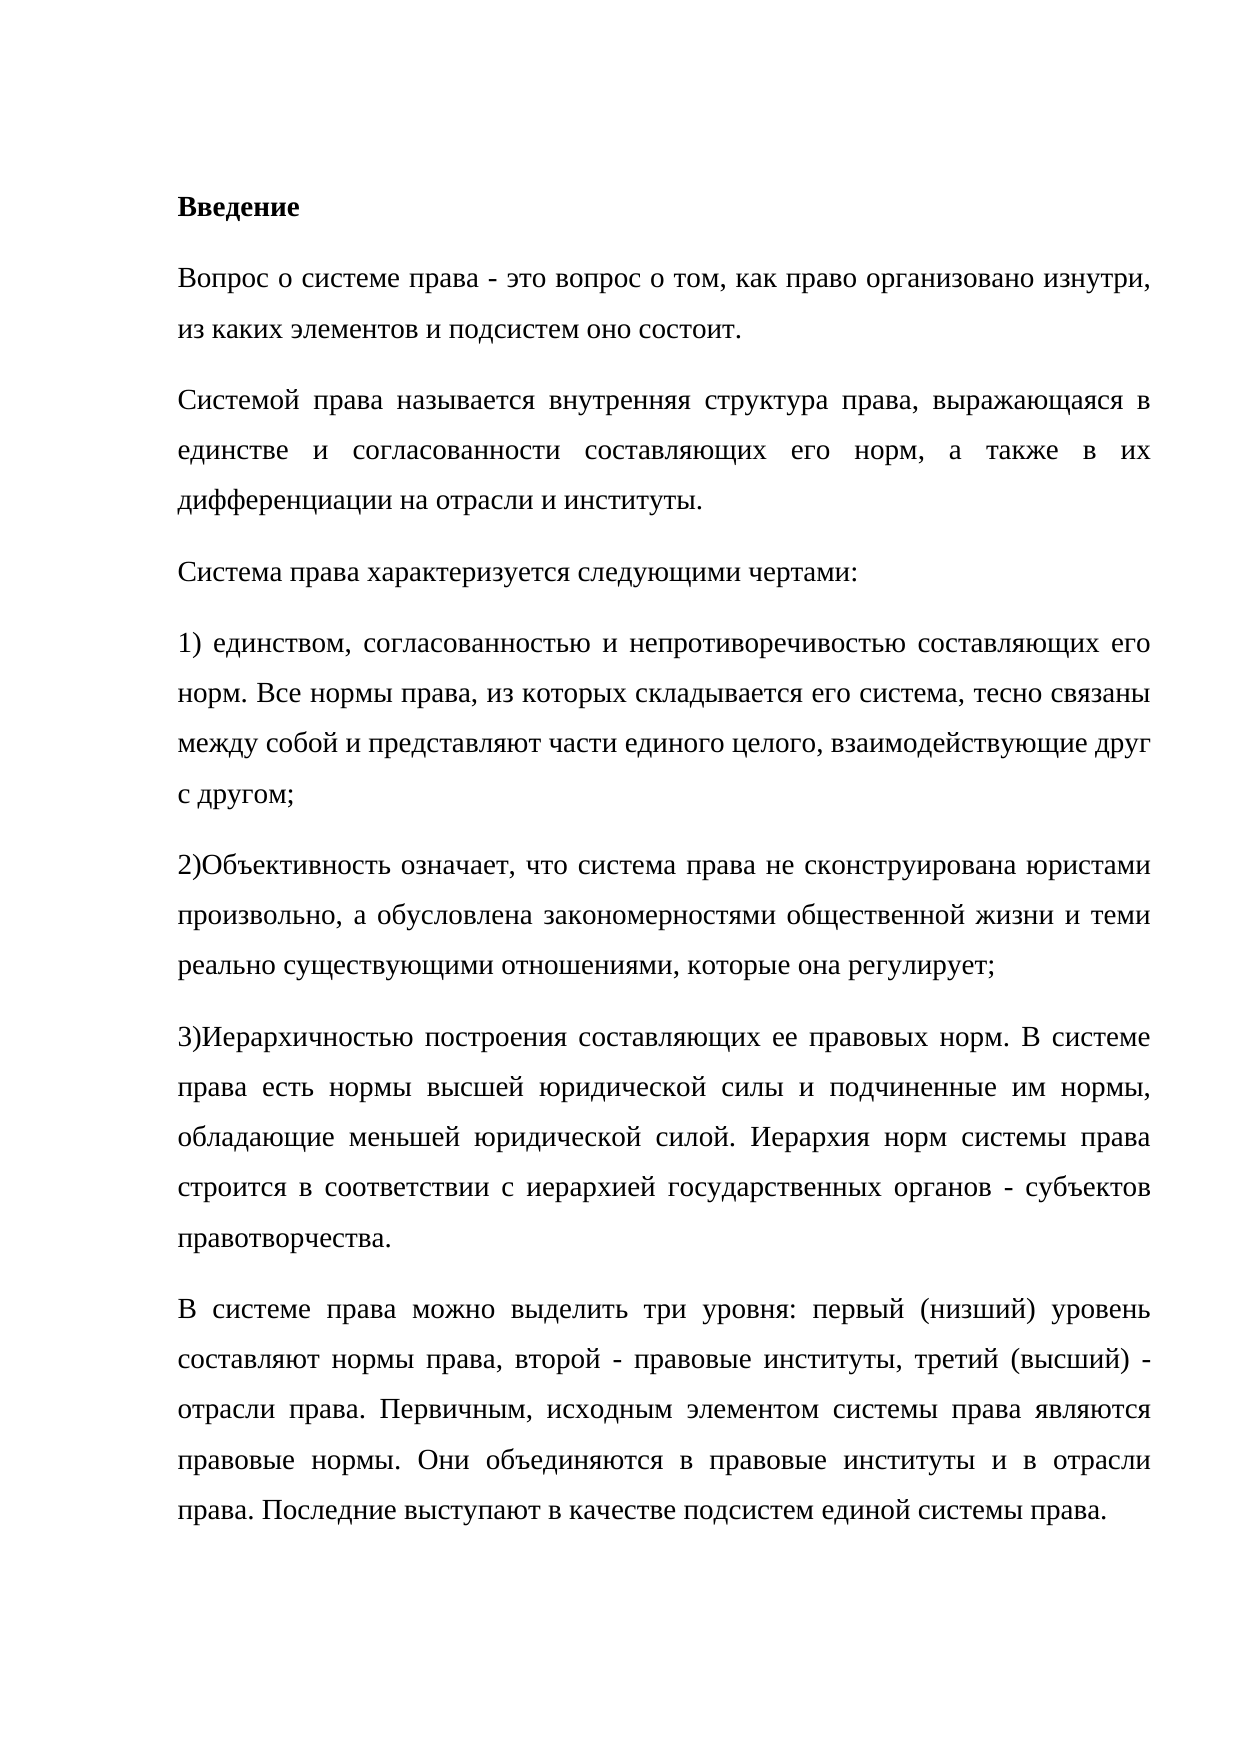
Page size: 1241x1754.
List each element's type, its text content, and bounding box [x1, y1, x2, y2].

text Вопрос о системе права - это вопрос о том, как право организовано изнутри, из каких элементов и подсистем оно состоит. [177, 260, 1152, 344]
text 2)Объективность означает, что система права не сконструирована юристами произвольно, а обусловлена закономерностями общественной жизни и теми реально существующими отношениями, которые она регулирует; [177, 847, 1152, 981]
text Введение [177, 189, 1152, 223]
text В системе права можно выделить три уровня: первый (низший) уровень составляют нормы права, второй - правовые институты, третий (высший) - отрасли права. Первичным, исходным элементом системы права являются правовые нормы. Они объединяются в правовые институты и в отрасли права. Последние выступают в качестве подсистем единой системы права. [177, 1291, 1152, 1526]
text 3)Иерархичностью построения составляющих ее правовых норм. В системе права есть нормы высшей юридической силы и подчиненные им нормы, обладающие меньшей юридической силой. Иерархия норм системы права строится в соответствии с иерархией государственных органов - субъектов правотворчества. [177, 1019, 1152, 1253]
text Система права характеризуется следующими чертами: [177, 554, 1152, 587]
text Системой права называется внутренняя структура права, выражающаяся в единстве и согласованности составляющих его норм, а также в их дифференциации на отрасли и институты. [177, 382, 1152, 516]
text 1) единством, согласованностью и непротиворечивостью составляющих его норм. Все нормы права, из которых складывается его система, тесно связаны между собой и представляют части единого целого, взаимодействующие друг с другом; [177, 625, 1152, 809]
